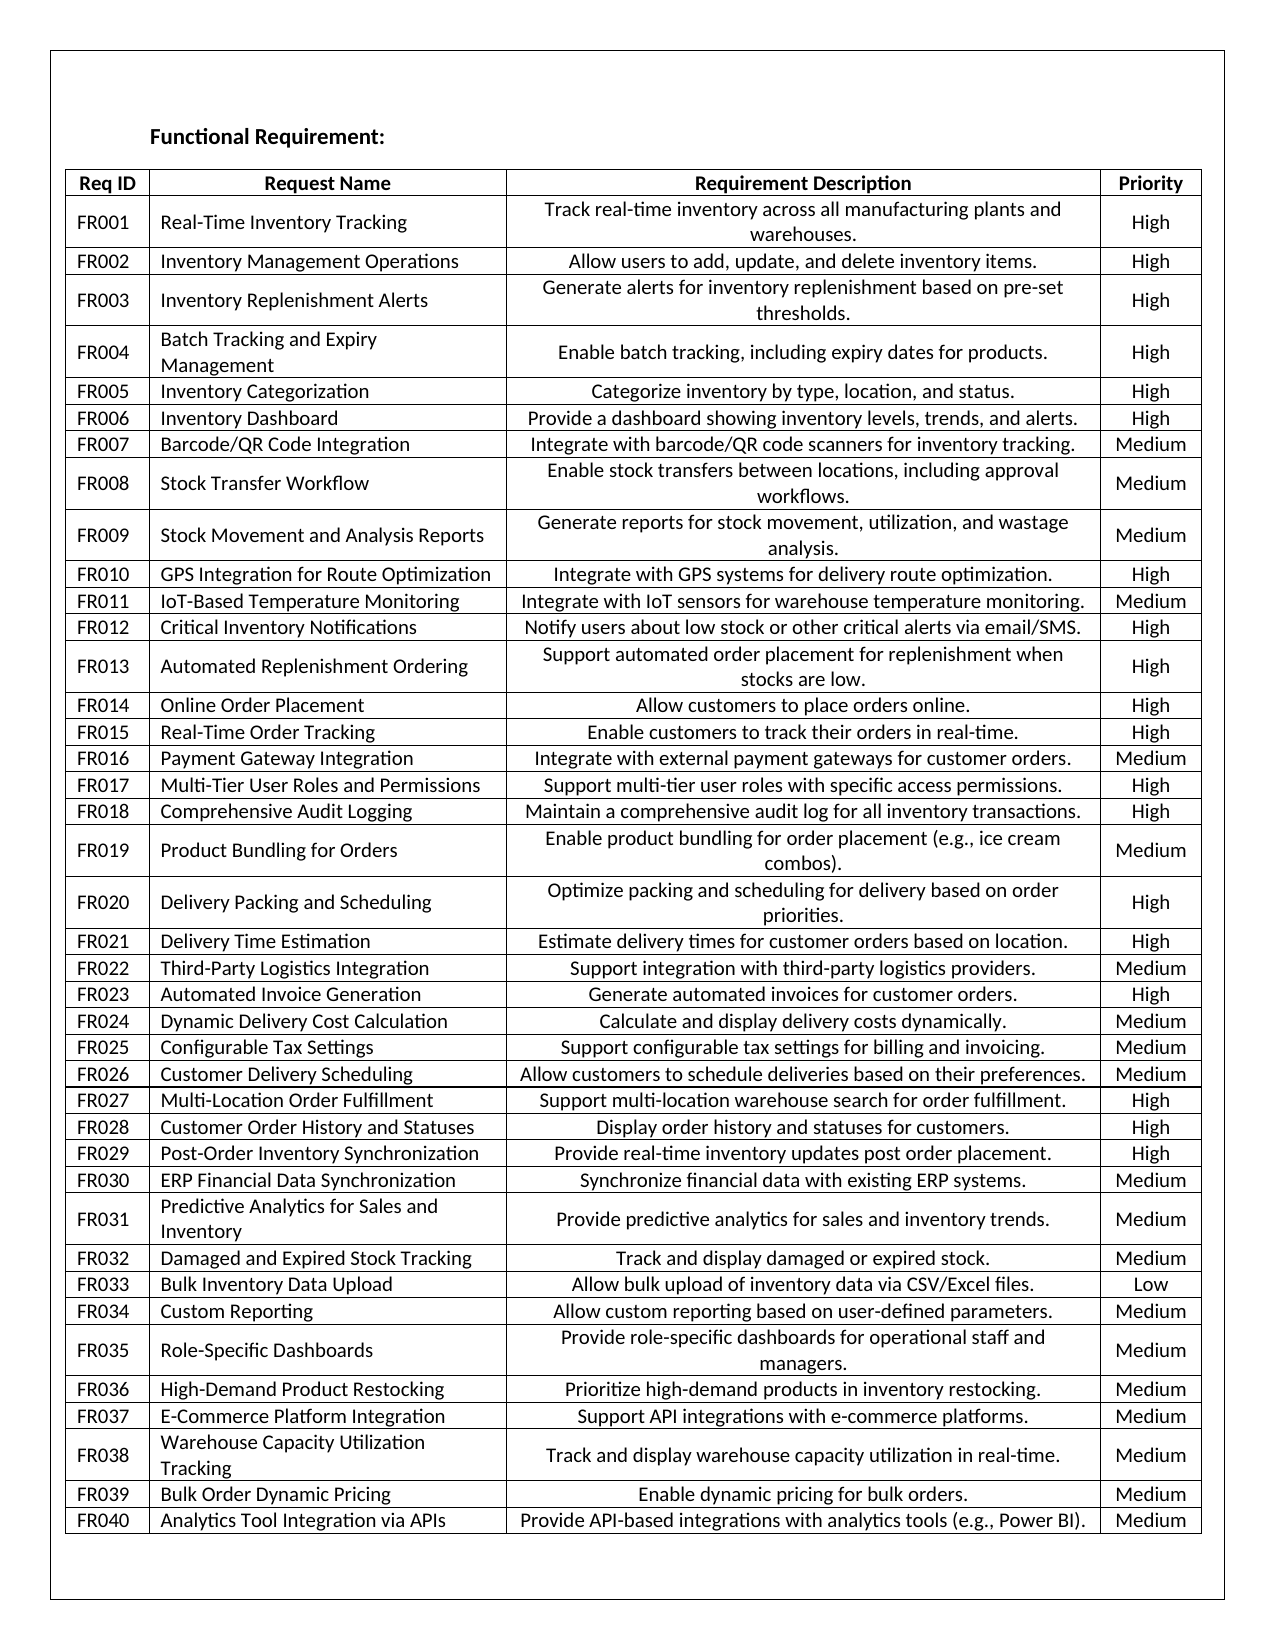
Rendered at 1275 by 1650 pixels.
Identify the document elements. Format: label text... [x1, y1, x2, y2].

table_cell Provide real-time inventory updates post order placement. [507, 1140, 1100, 1166]
table_cell Track real-time inventory across all manufacturing plants and warehouses. [507, 196, 1100, 247]
table_cell Notify users about low stock or other critical alerts via email/SMS. [507, 614, 1100, 640]
table_cell Inventory Dashboard [150, 405, 506, 430]
table_cell Payment Gateway Integration [150, 746, 506, 771]
table_cell FR032 [66, 1245, 149, 1271]
table_cell FR039 [66, 1481, 149, 1507]
table_cell Post-Order Inventory Synchronization [150, 1140, 506, 1166]
table_cell Customer Order History and Statuses [150, 1114, 506, 1139]
table_cell FR017 [66, 772, 149, 797]
table_cell Real-Time Order Tracking [150, 719, 506, 744]
table_cell Multi-Location Order Fulfillment [150, 1088, 506, 1113]
table_cell FR036 [66, 1376, 149, 1402]
table_cell FR010 [66, 561, 149, 587]
table_cell Enable stock transfers between locations, including approval workflows. [507, 458, 1100, 508]
table_cell Product Bundling for Orders [150, 825, 506, 876]
table_cell FR015 [66, 719, 149, 744]
table_cell Allow customers to place orders online. [507, 693, 1100, 718]
table_cell Optimize packing and scheduling for delivery based on order priorities. [507, 877, 1100, 928]
table_cell Medium [1101, 431, 1201, 457]
table_cell FR018 [66, 799, 149, 824]
table_cell Custom Reporting [150, 1298, 506, 1323]
table_cell Allow customers to schedule deliveries based on their preferences. [507, 1061, 1100, 1086]
table_cell Analytics Tool Integration via APIs [150, 1508, 506, 1533]
table_cell Online Order Placement [150, 693, 506, 718]
table_cell Medium [1101, 1061, 1201, 1086]
table_cell Integrate with IoT sensors for warehouse temperature monitoring. [507, 588, 1100, 613]
table_cell High [1101, 326, 1201, 377]
table_cell Integrate with barcode/QR code scanners for inventory tracking. [507, 431, 1100, 457]
table_cell Provide a dashboard showing inventory levels, trends, and alerts. [507, 405, 1100, 430]
table_cell FR022 [66, 955, 149, 981]
table_cell GPS Integration for Route Optimization [150, 561, 506, 587]
table_cell Medium [1101, 1298, 1201, 1323]
table_cell IoT-Based Temperature Monitoring [150, 588, 506, 613]
table_cell FR025 [66, 1035, 149, 1060]
table_cell High [1101, 248, 1201, 273]
table_cell FR005 [66, 378, 149, 404]
table_cell Prioritize high-demand products in inventory restocking. [507, 1376, 1100, 1402]
table_header Request Name [150, 170, 506, 195]
table_cell Multi-Tier User Roles and Permissions [150, 772, 506, 797]
table_cell Support multi-tier user roles with specific access permissions. [507, 772, 1100, 797]
table_cell FR023 [66, 982, 149, 1007]
table_cell Display order history and statuses for customers. [507, 1114, 1100, 1139]
table_cell Allow users to add, update, and delete inventory items. [507, 248, 1100, 273]
table_cell Support automated order placement for replenishment when stocks are low. [507, 641, 1100, 692]
table_cell FR020 [66, 877, 149, 928]
table_cell Medium [1101, 1008, 1201, 1033]
table_cell High [1101, 1114, 1201, 1139]
table_cell High [1101, 614, 1201, 640]
table_cell Support integration with third-party logistics providers. [507, 955, 1100, 981]
table_cell FR019 [66, 825, 149, 876]
table_cell FR026 [66, 1061, 149, 1086]
table_cell Generate alerts for inventory replenishment based on pre-set thresholds. [507, 275, 1100, 325]
table_cell FR007 [66, 431, 149, 457]
table_cell Enable customers to track their orders in real-time. [507, 719, 1100, 744]
table_cell Estimate delivery times for customer orders based on location. [507, 929, 1100, 954]
table_cell Medium [1101, 1035, 1201, 1060]
table_cell Inventory Categorization [150, 378, 506, 404]
table_cell Predictive Analytics for Sales and Inventory [150, 1193, 506, 1244]
table_cell High [1101, 772, 1201, 797]
table_cell FR034 [66, 1298, 149, 1323]
table_cell High [1101, 405, 1201, 430]
table_cell Medium [1101, 510, 1201, 560]
table_cell Configurable Tax Settings [150, 1035, 506, 1060]
table_cell FR028 [66, 1114, 149, 1139]
table_cell High [1101, 799, 1201, 824]
table_cell E-Commerce Platform Integration [150, 1403, 506, 1428]
table_cell Medium [1101, 1167, 1201, 1192]
table_cell High [1101, 275, 1201, 325]
table_cell Medium [1101, 1245, 1201, 1271]
table_cell Damaged and Expired Stock Tracking [150, 1245, 506, 1271]
table_cell FR029 [66, 1140, 149, 1166]
table_cell FR038 [66, 1429, 149, 1480]
table_cell FR040 [66, 1508, 149, 1533]
table_cell Allow bulk upload of inventory data via CSV/Excel files. [507, 1272, 1100, 1297]
table_cell Customer Delivery Scheduling [150, 1061, 506, 1086]
table_cell FR001 [66, 196, 149, 247]
table_header Req ID [66, 170, 149, 195]
table_cell FR027 [66, 1088, 149, 1113]
table_cell Enable dynamic pricing for bulk orders. [507, 1481, 1100, 1507]
table_cell Generate automated invoices for customer orders. [507, 982, 1100, 1007]
table_cell Generate reports for stock movement, utilization, and wastage analysis. [507, 510, 1100, 560]
table_cell Automated Invoice Generation [150, 982, 506, 1007]
table_cell Integrate with GPS systems for delivery route optimization. [507, 561, 1100, 587]
table_cell Medium [1101, 955, 1201, 981]
table_cell Categorize inventory by type, location, and status. [507, 378, 1100, 404]
table_cell FR002 [66, 248, 149, 273]
table_cell High [1101, 1088, 1201, 1113]
table_cell Third-Party Logistics Integration [150, 955, 506, 981]
table_cell Warehouse Capacity Utilization Tracking [150, 1429, 506, 1480]
table_cell FR004 [66, 326, 149, 377]
table_cell FR031 [66, 1193, 149, 1244]
table_cell High [1101, 982, 1201, 1007]
table_cell ERP Financial Data Synchronization [150, 1167, 506, 1192]
text Functional Requirement: [150, 122, 1162, 150]
table_cell High [1101, 561, 1201, 587]
table_cell Comprehensive Audit Logging [150, 799, 506, 824]
table_cell Medium [1101, 1193, 1201, 1244]
table_cell Inventory Management Operations [150, 248, 506, 273]
table_cell FR021 [66, 929, 149, 954]
table_cell Bulk Order Dynamic Pricing [150, 1481, 506, 1507]
table_cell High-Demand Product Restocking [150, 1376, 506, 1402]
table_cell High [1101, 693, 1201, 718]
table_cell Bulk Inventory Data Upload [150, 1272, 506, 1297]
table_cell High [1101, 929, 1201, 954]
table_cell Low [1101, 1272, 1201, 1297]
table_cell FR033 [66, 1272, 149, 1297]
table_cell FR024 [66, 1008, 149, 1033]
table_cell High [1101, 877, 1201, 928]
table_cell Support configurable tax settings for billing and invoicing. [507, 1035, 1100, 1060]
table_cell Medium [1101, 1325, 1201, 1375]
table_cell Medium [1101, 825, 1201, 876]
table_cell FR037 [66, 1403, 149, 1428]
table_cell FR009 [66, 510, 149, 560]
table_header Priority [1101, 170, 1201, 195]
table_cell Medium [1101, 588, 1201, 613]
table_cell Stock Movement and Analysis Reports [150, 510, 506, 560]
table_cell Enable product bundling for order placement (e.g., ice cream combos). [507, 825, 1100, 876]
table_cell FR012 [66, 614, 149, 640]
table_cell Track and display warehouse capacity utilization in real-time. [507, 1429, 1100, 1480]
table_cell Critical Inventory Notifications [150, 614, 506, 640]
table_cell Medium [1101, 1429, 1201, 1480]
table_cell Calculate and display delivery costs dynamically. [507, 1008, 1100, 1033]
table_cell Medium [1101, 746, 1201, 771]
table_cell Batch Tracking and Expiry Management [150, 326, 506, 377]
table_cell Track and display damaged or expired stock. [507, 1245, 1100, 1271]
table_cell Integrate with external payment gateways for customer orders. [507, 746, 1100, 771]
table_cell Medium [1101, 1481, 1201, 1507]
table_cell Delivery Packing and Scheduling [150, 877, 506, 928]
table_cell High [1101, 196, 1201, 247]
table_cell Real-Time Inventory Tracking [150, 196, 506, 247]
table_cell FR030 [66, 1167, 149, 1192]
table_cell Role-Specific Dashboards [150, 1325, 506, 1375]
table_cell FR008 [66, 458, 149, 508]
table_cell Delivery Time Estimation [150, 929, 506, 954]
table_cell Stock Transfer Workflow [150, 458, 506, 508]
table_cell Allow custom reporting based on user-defined parameters. [507, 1298, 1100, 1323]
table_cell Automated Replenishment Ordering [150, 641, 506, 692]
table_cell Enable batch tracking, including expiry dates for products. [507, 326, 1100, 377]
table_cell Medium [1101, 1403, 1201, 1428]
table_cell Medium [1101, 1508, 1201, 1533]
table_cell Barcode/QR Code Integration [150, 431, 506, 457]
table_cell FR014 [66, 693, 149, 718]
table_cell FR016 [66, 746, 149, 771]
table_cell Provide role-specific dashboards for operational staff and managers. [507, 1325, 1100, 1375]
table_cell FR003 [66, 275, 149, 325]
table_cell Maintain a comprehensive audit log for all inventory transactions. [507, 799, 1100, 824]
table_cell Provide API-based integrations with analytics tools (e.g., Power BI). [507, 1508, 1100, 1533]
table_cell FR006 [66, 405, 149, 430]
table_cell Dynamic Delivery Cost Calculation [150, 1008, 506, 1033]
table_cell FR011 [66, 588, 149, 613]
table_cell Medium [1101, 458, 1201, 508]
table_cell Synchronize financial data with existing ERP systems. [507, 1167, 1100, 1192]
table_cell Support API integrations with e-commerce platforms. [507, 1403, 1100, 1428]
table_cell High [1101, 1140, 1201, 1166]
table_header Requirement Description [507, 170, 1100, 195]
table_cell Provide predictive analytics for sales and inventory trends. [507, 1193, 1100, 1244]
table_cell Inventory Replenishment Alerts [150, 275, 506, 325]
table_cell High [1101, 641, 1201, 692]
table_cell High [1101, 378, 1201, 404]
table_cell FR035 [66, 1325, 149, 1375]
table_cell Medium [1101, 1376, 1201, 1402]
table_cell Support multi-location warehouse search for order fulfillment. [507, 1088, 1100, 1113]
table_cell FR013 [66, 641, 149, 692]
table_cell High [1101, 719, 1201, 744]
